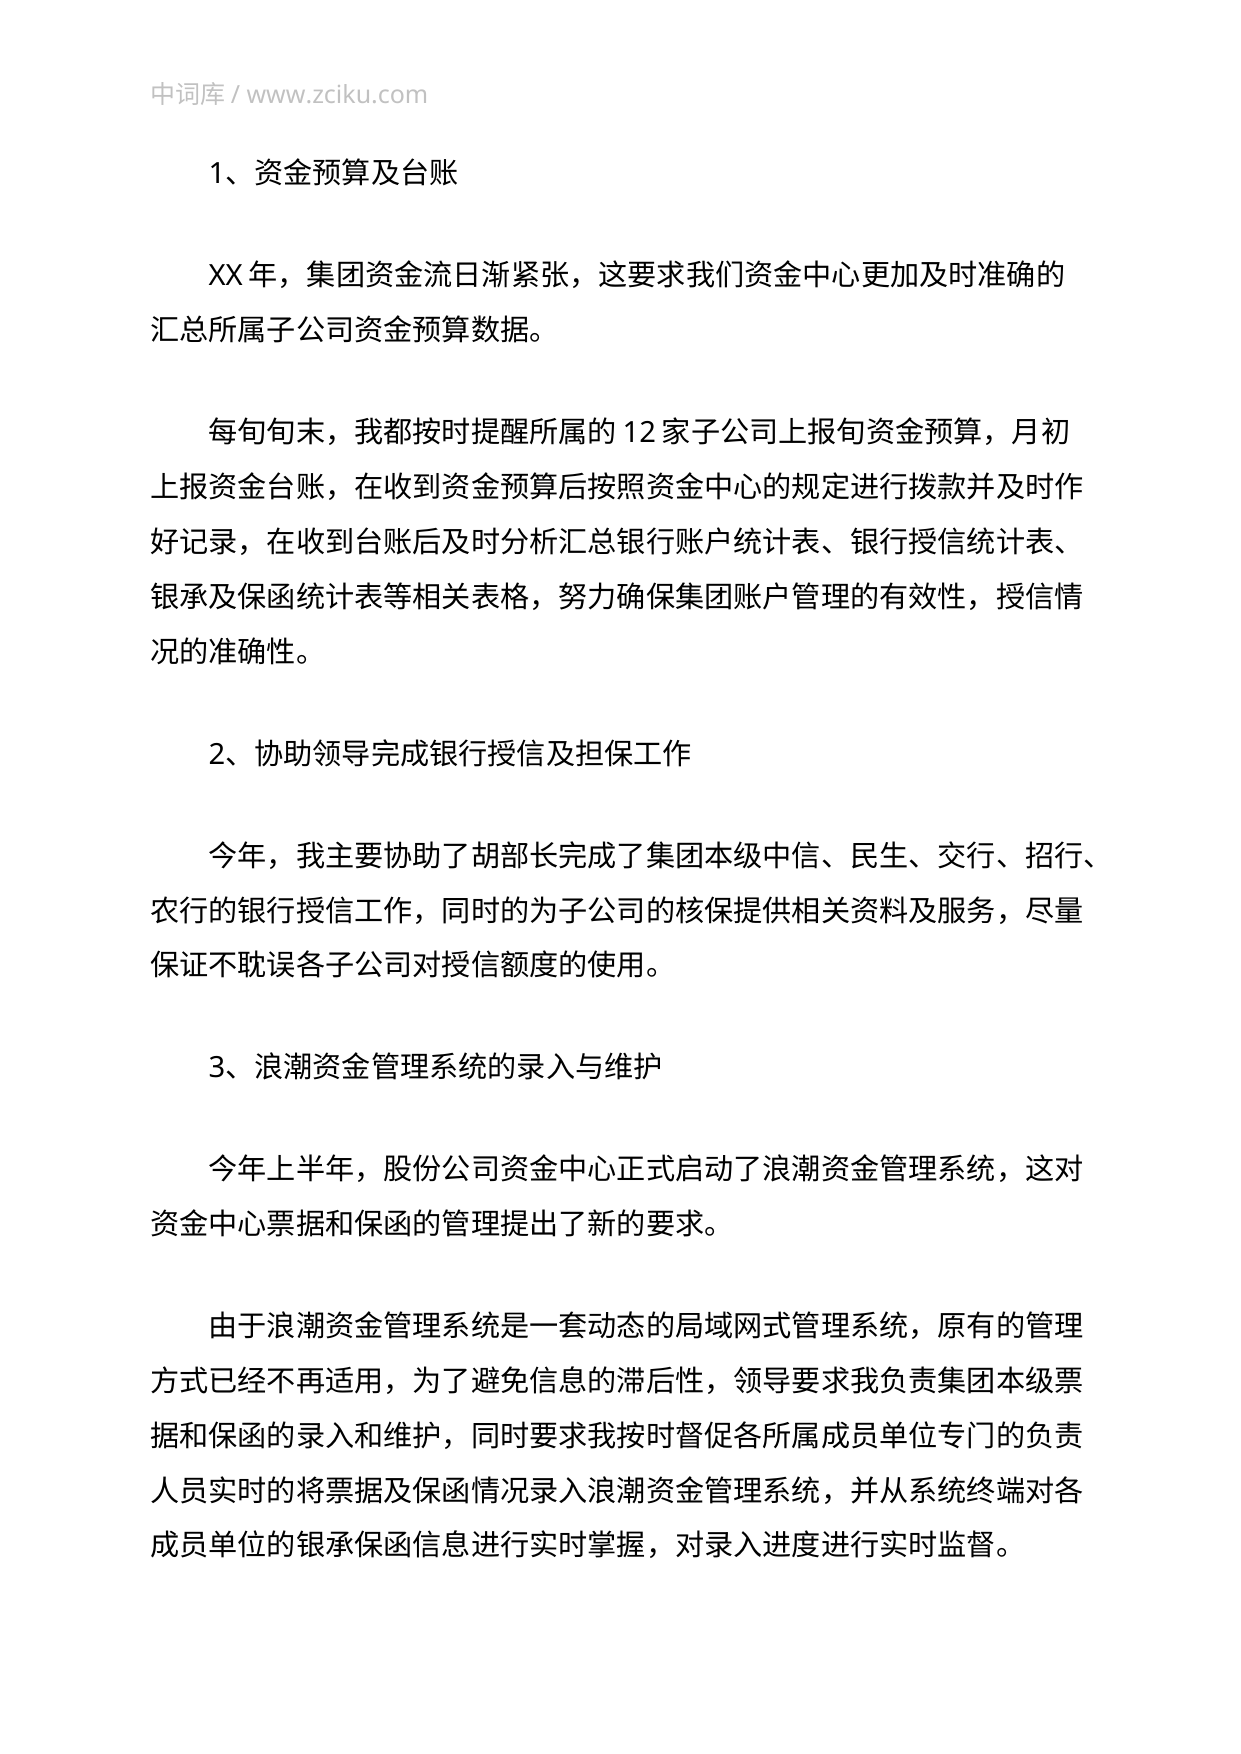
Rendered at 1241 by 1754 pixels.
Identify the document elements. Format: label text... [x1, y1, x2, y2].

text 今年上半年，股份公司资金中心正式启动了浪潮资金管理系统，这对资金中心票据和保函的管理提出了新的要求。 [150, 1146, 1090, 1243]
text 2、协助领导完成银行授信及担保工作 [150, 730, 1090, 773]
text 每旬旬末，我都按时提醒所属的12家子公司上报旬资金预算，月初上报资金台账，在收到资金预算后按照资金中心的规定进行拨款并及时作好记录，在收到台账后及时分析汇总银行账户统计表、银行授信统计表、银承及保函统计表等相关表格，努力确保集团账户管理的有效性，授信情况的准确性。 [150, 409, 1090, 671]
text 1、资金预算及台账 [150, 150, 1090, 192]
text 今年，我主要协助了胡部长完成了集团本级中信、民生、交行、招行、农行的银行授信工作，同时的为子公司的核保提供相关资料及服务，尽量保证不耽误各子公司对授信额度的使用。 [150, 832, 1090, 984]
text 3、浪潮资金管理系统的录入与维护 [150, 1044, 1090, 1086]
text 由于浪潮资金管理系统是一套动态的局域网式管理系统，原有的管理方式已经不再适用，为了避免信息的滞后性，领导要求我负责集团本级票据和保函的录入和维护，同时要求我按时督促各所属成员单位专门的负责人员实时的将票据及保函情况录入浪潮资金管理系统，并从系统终端对各成员单位的银承保函信息进行实时掌握，对录入进度进行实时监督。 [150, 1302, 1090, 1564]
text XX年，集团资金流日渐紧张，这要求我们资金中心更加及时准确的汇总所属子公司资金预算数据。 [150, 252, 1090, 349]
